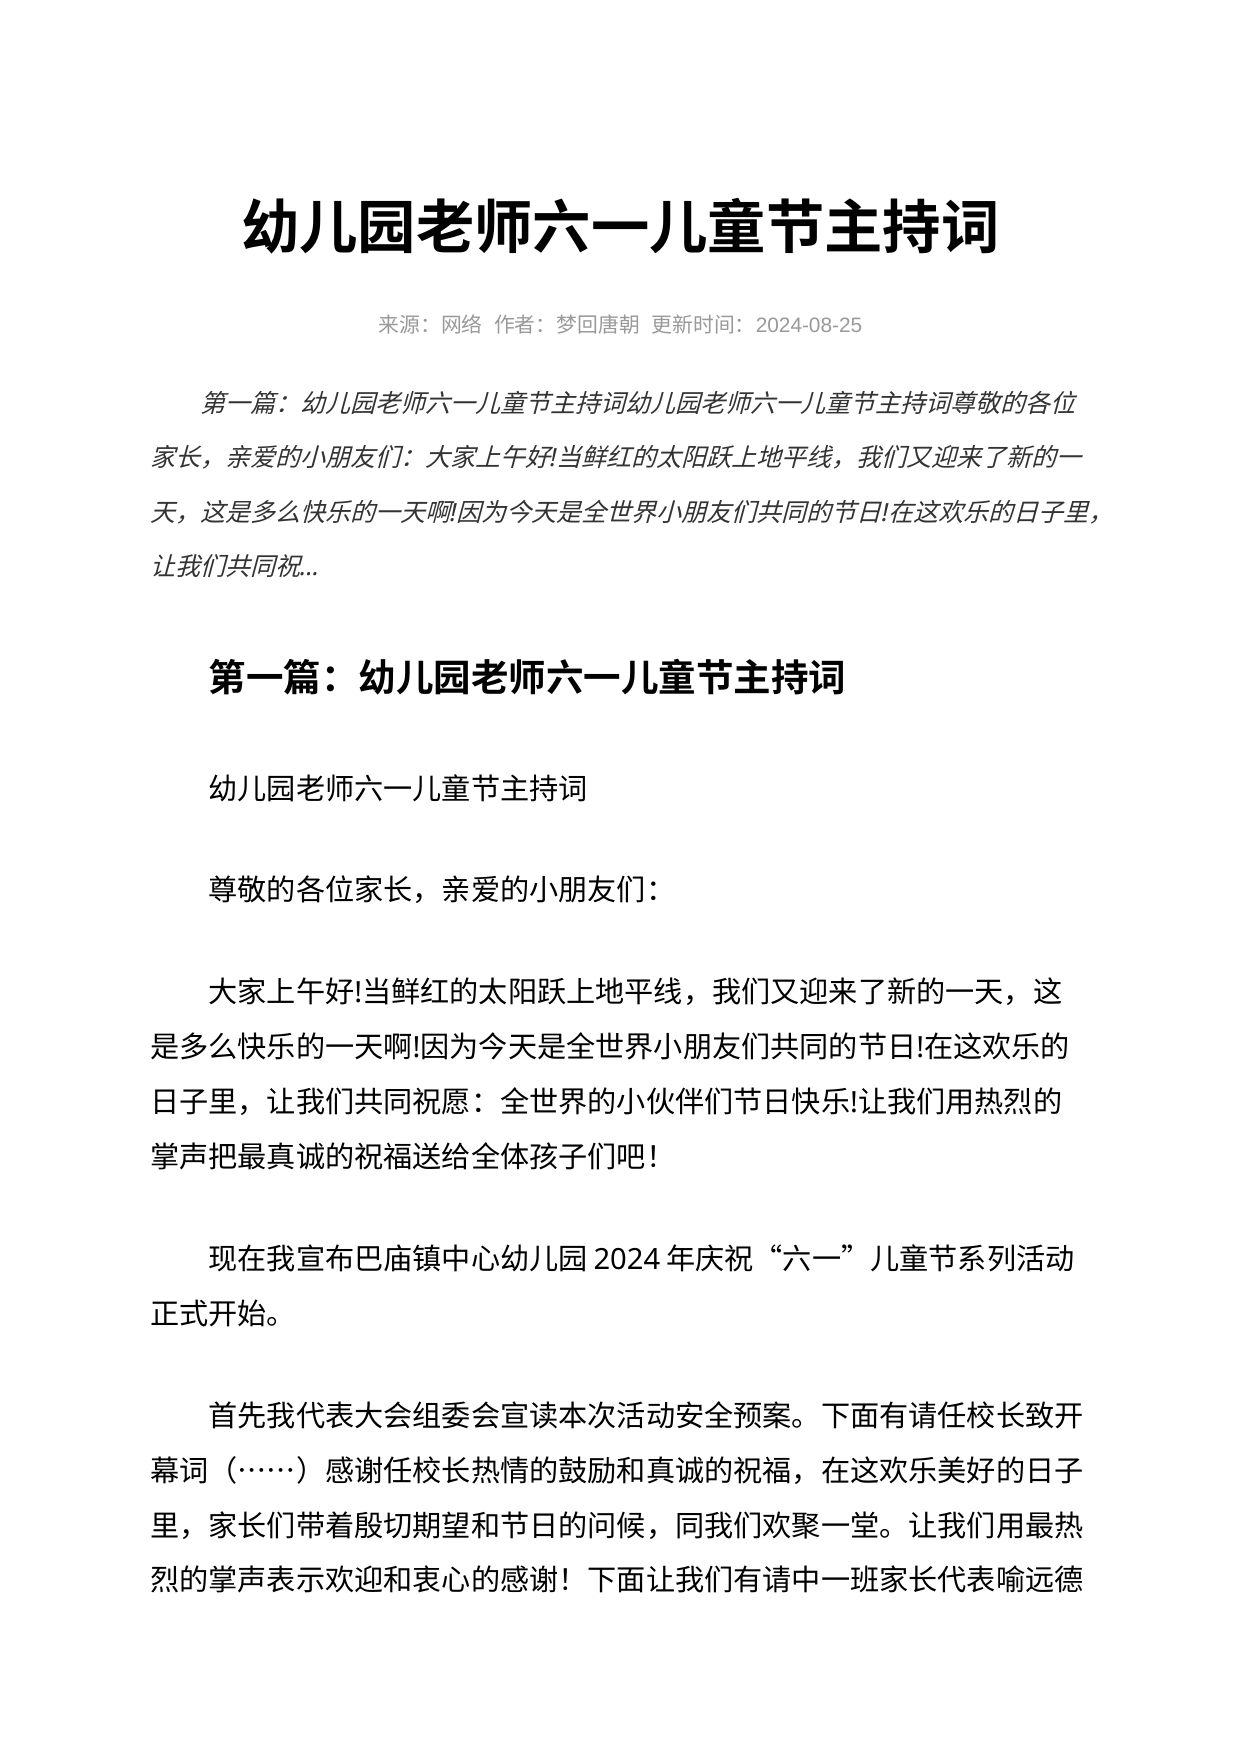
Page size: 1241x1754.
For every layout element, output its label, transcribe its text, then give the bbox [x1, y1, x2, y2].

text 来源：网络 作者：梦回唐朝 更新时间：2024-08-25 [150, 313, 1090, 337]
text 现在我宣布巴庙镇中心幼儿园2024年庆祝“六一”儿童节系列活动正式开始。 [150, 1236, 1090, 1333]
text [150, 1392, 1090, 1599]
subtitle 幼儿园老师六一儿童节主持词 [150, 181, 1090, 266]
text 幼儿园老师六一儿童节主持词 [150, 765, 1090, 807]
text 尊敬的各位家长，亲爱的小朋友们： [150, 867, 1090, 909]
text 大家上午好!当鲜红的太阳跃上地平线，我们又迎来了新的一天，这是多么快乐的一天啊!因为今天是全世界小朋友们共同的节日!在这欢乐的日子里，让我们共同祝愿：全世界的小伙伴们节日快乐!让我们用热烈的掌声把最真诚的祝福送给全体孩子们吧！ [150, 969, 1090, 1176]
text 第一篇：幼儿园老师六一儿童节主持词幼儿园老师六一儿童节主持词尊敬的各位家长，亲爱的小朋友们：大家上午好!当鲜红的太阳跃上地平线，我们又迎来了新的一天，这是多么快乐的一天啊!因为今天是全世界小朋友们共同的节日!在这欢乐的日子里，让我们共同祝... [150, 383, 1090, 583]
text 第一篇：幼儿园老师六一儿童节主持词 [150, 648, 1090, 702]
